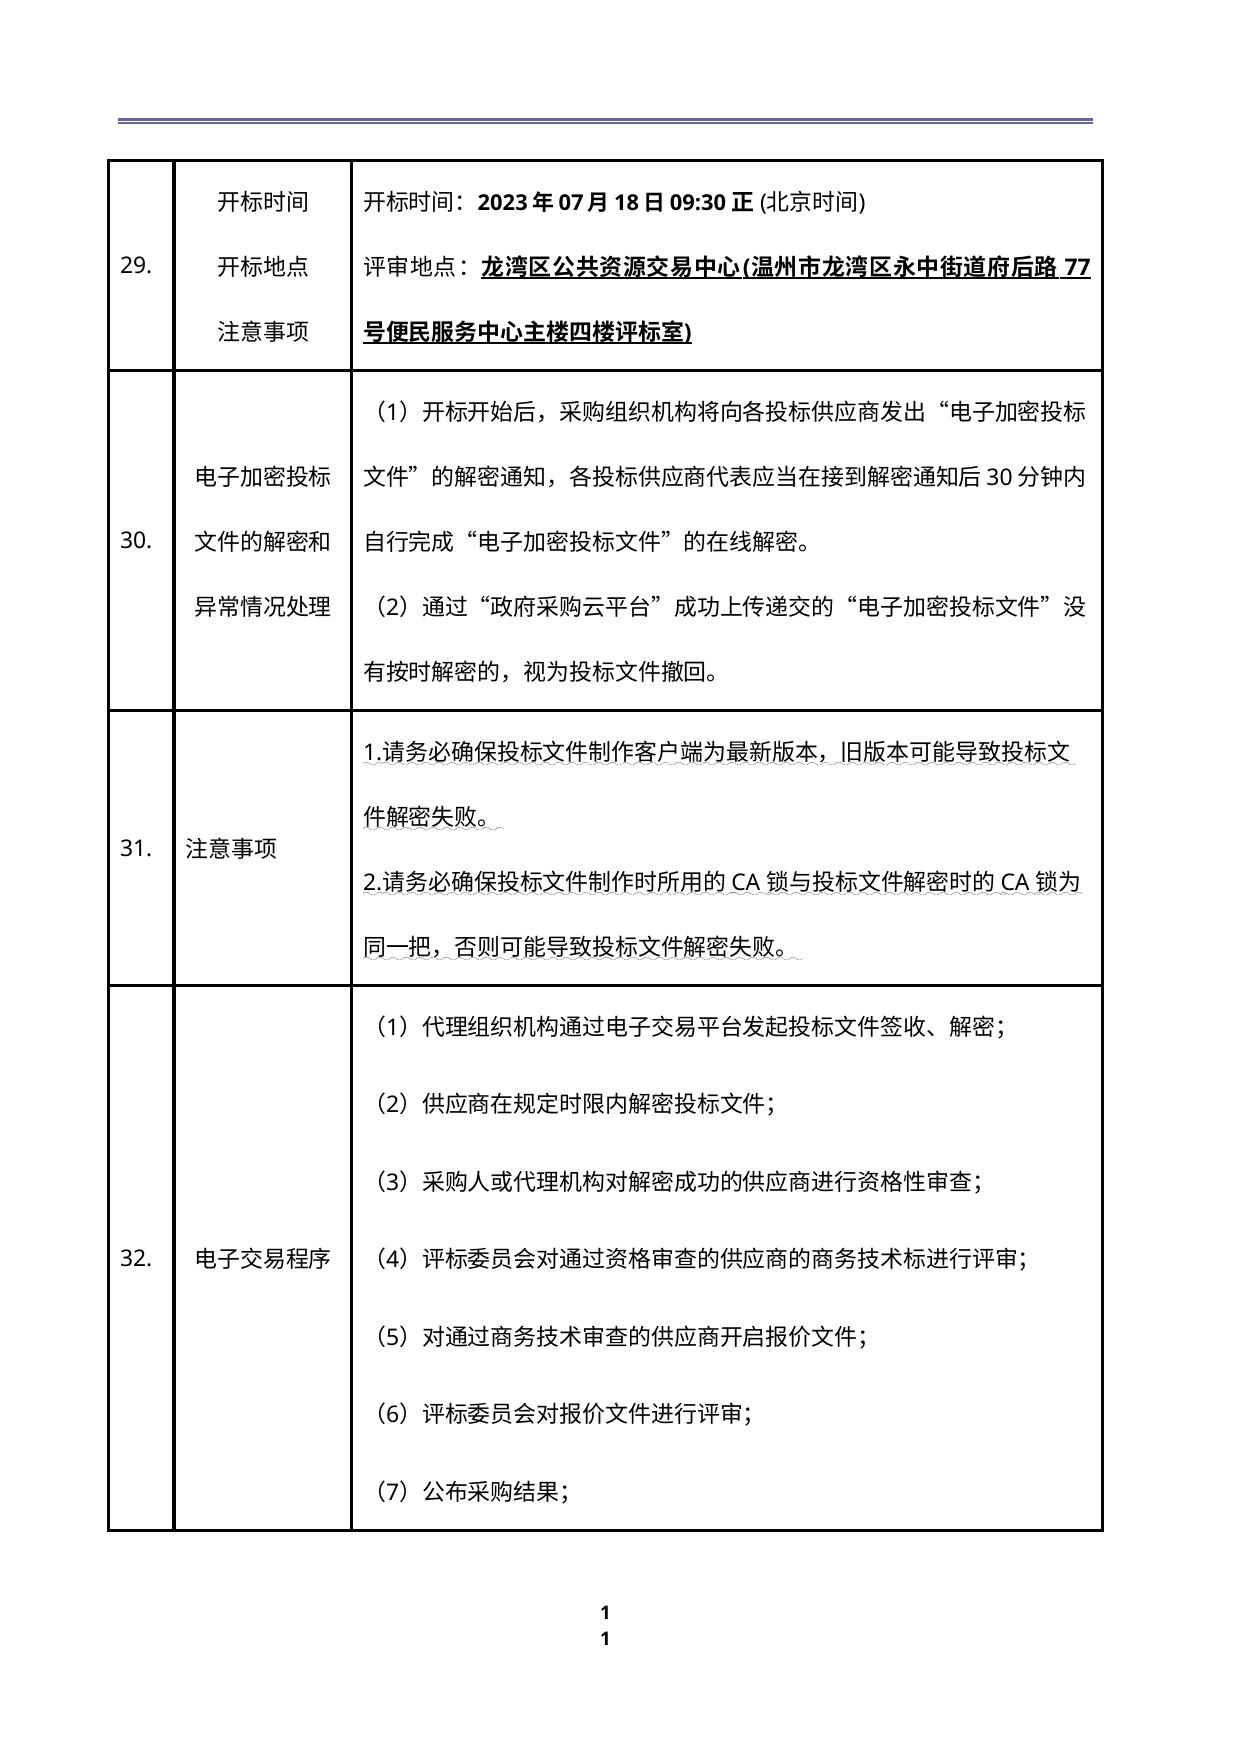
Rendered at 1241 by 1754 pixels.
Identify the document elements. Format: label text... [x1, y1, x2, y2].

table_cell （1）开标开始后，采购组织机构将向各投标供应商发出“电子加密投标文件”的解密通知，各投标供应商代表应当在接到解密通知后30分钟内自行完成“电子加密投标文件”的在线解密。 （2）通过“政府采购云平台”成功上传递交的“电子加密投标文件”没有按时解密的，视为投标文件撤回。 [353, 372, 1101, 708]
table_cell 开标时间 开标地点 注意事项 [176, 162, 350, 368]
table_cell [110, 987, 172, 1528]
table_cell [110, 712, 172, 983]
table_cell 1.请务必确保投标文件制作客户端为最新版本，旧版本可能导致投标文件解密失败。 2.请务必确保投标文件制作时所用的 CA 锁与投标文件解密时的 CA 锁为同一把，否则可能导致投标文件解密失败。 [353, 712, 1101, 983]
table_cell [110, 162, 172, 368]
table_cell 电子交易程序 [176, 987, 350, 1528]
table_cell （1）代理组织机构通过电子交易平台发起投标文件签收、解密； （2）供应商在规定时限内解密投标文件； （3）采购人或代理机构对解密成功的供应商进行资格性审查； （4）评标委员会对通过资格审查的供应商的商务技术标进行评审； （5）对通过商务技术审查的供应商开启报价文件； （6）评标委员会对报价文件进行评审； （7）公布采购结果； [353, 987, 1101, 1528]
table_cell [110, 372, 172, 708]
table_cell 注意事项 [176, 712, 350, 983]
table_cell 开标时间：2023年07月18日09:30 正 (北京时间) 评审地点：龙湾区公共资源交易中心(温州市龙湾区永中街道府后路77号便民服务中心主楼四楼评标室) [353, 162, 1101, 368]
table_cell 电子加密投标文件的解密和异常情况处理 [176, 372, 350, 708]
